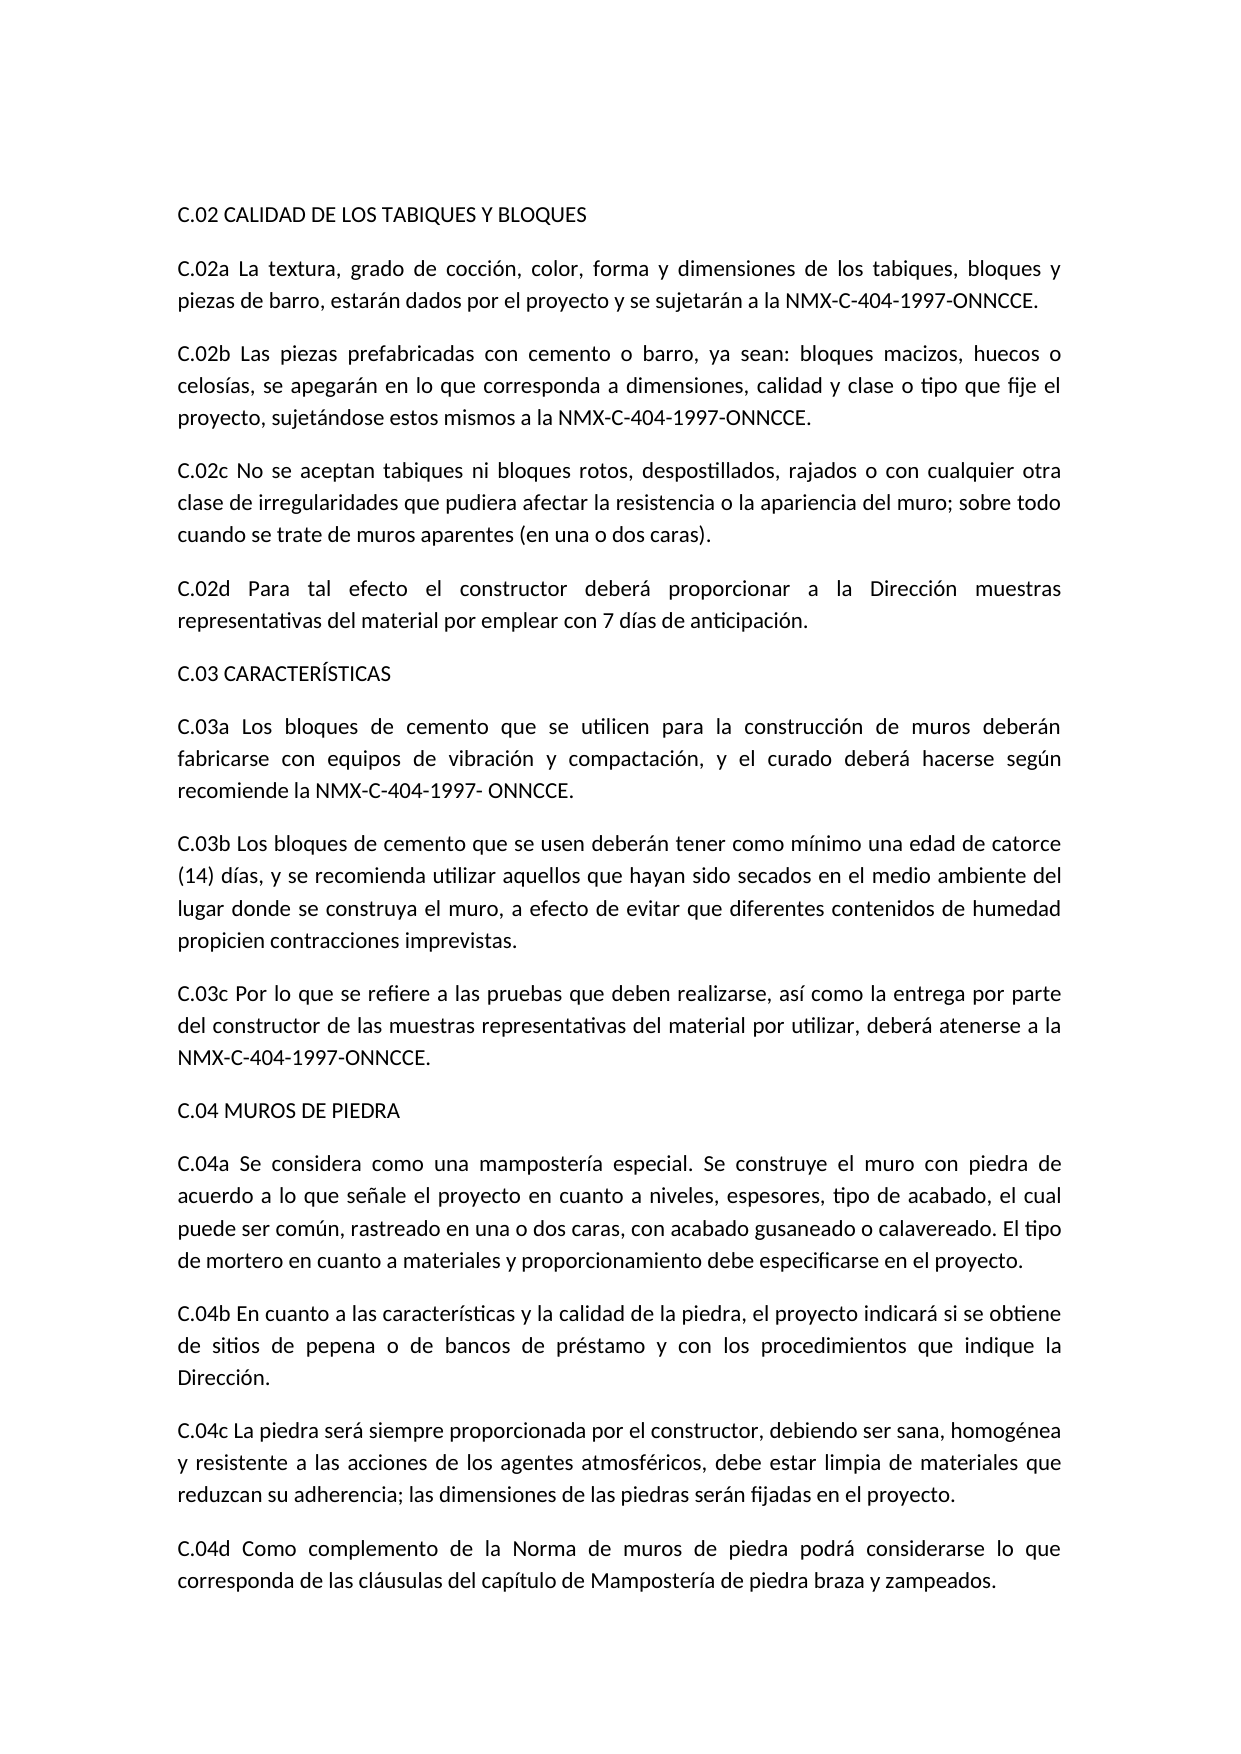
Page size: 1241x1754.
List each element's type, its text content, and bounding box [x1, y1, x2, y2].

text C.03c Por lo que se refiere a las pruebas que deben realizarse, así como la entrega por parte del constructor de las muestras representativas del material por utilizar, deberá atenerse a la NMX-C-404-1997-ONNCCE. [177, 979, 1063, 1071]
text C.02b Las piezas prefabricadas con cemento o barro, ya sean: bloques macizos, huecos o celosías, se apegarán en lo que corresponda a dimensiones, calidad y clase o tipo que fije el proyecto, sujetándose estos mismos a la NMX-C-404-1997-ONNCCE. [177, 339, 1063, 431]
text C.04d Como complemento de la Norma de muros de piedra podrá considerarse lo que corresponda de las cláusulas del capítulo de Mampostería de piedra braza y zampeados. [177, 1534, 1063, 1594]
text C.02 CALIDAD DE LOS TABIQUES Y BLOQUES [177, 201, 1063, 229]
text C.02d Para tal efecto el constructor deberá proporcionar a la Dirección muestras representativas del material por emplear con 7 días de anticipación. [177, 574, 1063, 634]
text C.04a Se considera como una mampostería especial. Se construye el muro con piedra de acuerdo a lo que señale el proyecto en cuanto a niveles, espesores, tipo de acabado, el cual puede ser común, rastreado en una o dos caras, con acabado gusaneado o calavereado. El tipo de mortero en cuanto a materiales y proporcionamiento debe especificarse en el proyecto. [177, 1149, 1063, 1274]
text C.04c La piedra será siempre proporcionada por el constructor, debiendo ser sana, homogénea y resistente a las acciones de los agentes atmosféricos, debe estar limpia de materiales que reduzcan su adherencia; las dimensiones de las piedras serán fijadas en el proyecto. [177, 1416, 1063, 1509]
text C.03a Los bloques de cemento que se utilicen para la construcción de muros deberán fabricarse con equipos de vibración y compactación, y el curado deberá hacerse según recomiende la NMX-C-404-1997- ONNCCE. [177, 712, 1063, 804]
text C.03b Los bloques de cemento que se usen deberán tener como mínimo una edad de catorce (14) días, y se recomienda utilizar aquellos que hayan sido secados en el medio ambiente del lugar donde se construya el muro, a efecto de evitar que diferentes contenidos de humedad propicien contracciones imprevistas. [177, 829, 1063, 954]
text C.03 CARACTERÍSTICAS [177, 659, 1063, 687]
text C.04b En cuanto a las características y la calidad de la piedra, el proyecto indicará si se obtiene de sitios de pepena o de bancos de préstamo y con los procedimientos que indique la Dirección. [177, 1299, 1063, 1391]
text C.04 MUROS DE PIEDRA [177, 1096, 1063, 1124]
text C.02a La textura, grado de cocción, color, forma y dimensiones de los tabiques, bloques y piezas de barro, estarán dados por el proyecto y se sujetarán a la NMX-C-404-1997-ONNCCE. [177, 254, 1063, 314]
text C.02c No se aceptan tabiques ni bloques rotos, despostillados, rajados o con cualquier otra clase de irregularidades que pudiera afectar la resistencia o la apariencia del muro; sobre todo cuando se trate de muros aparentes (en una o dos caras). [177, 456, 1063, 549]
